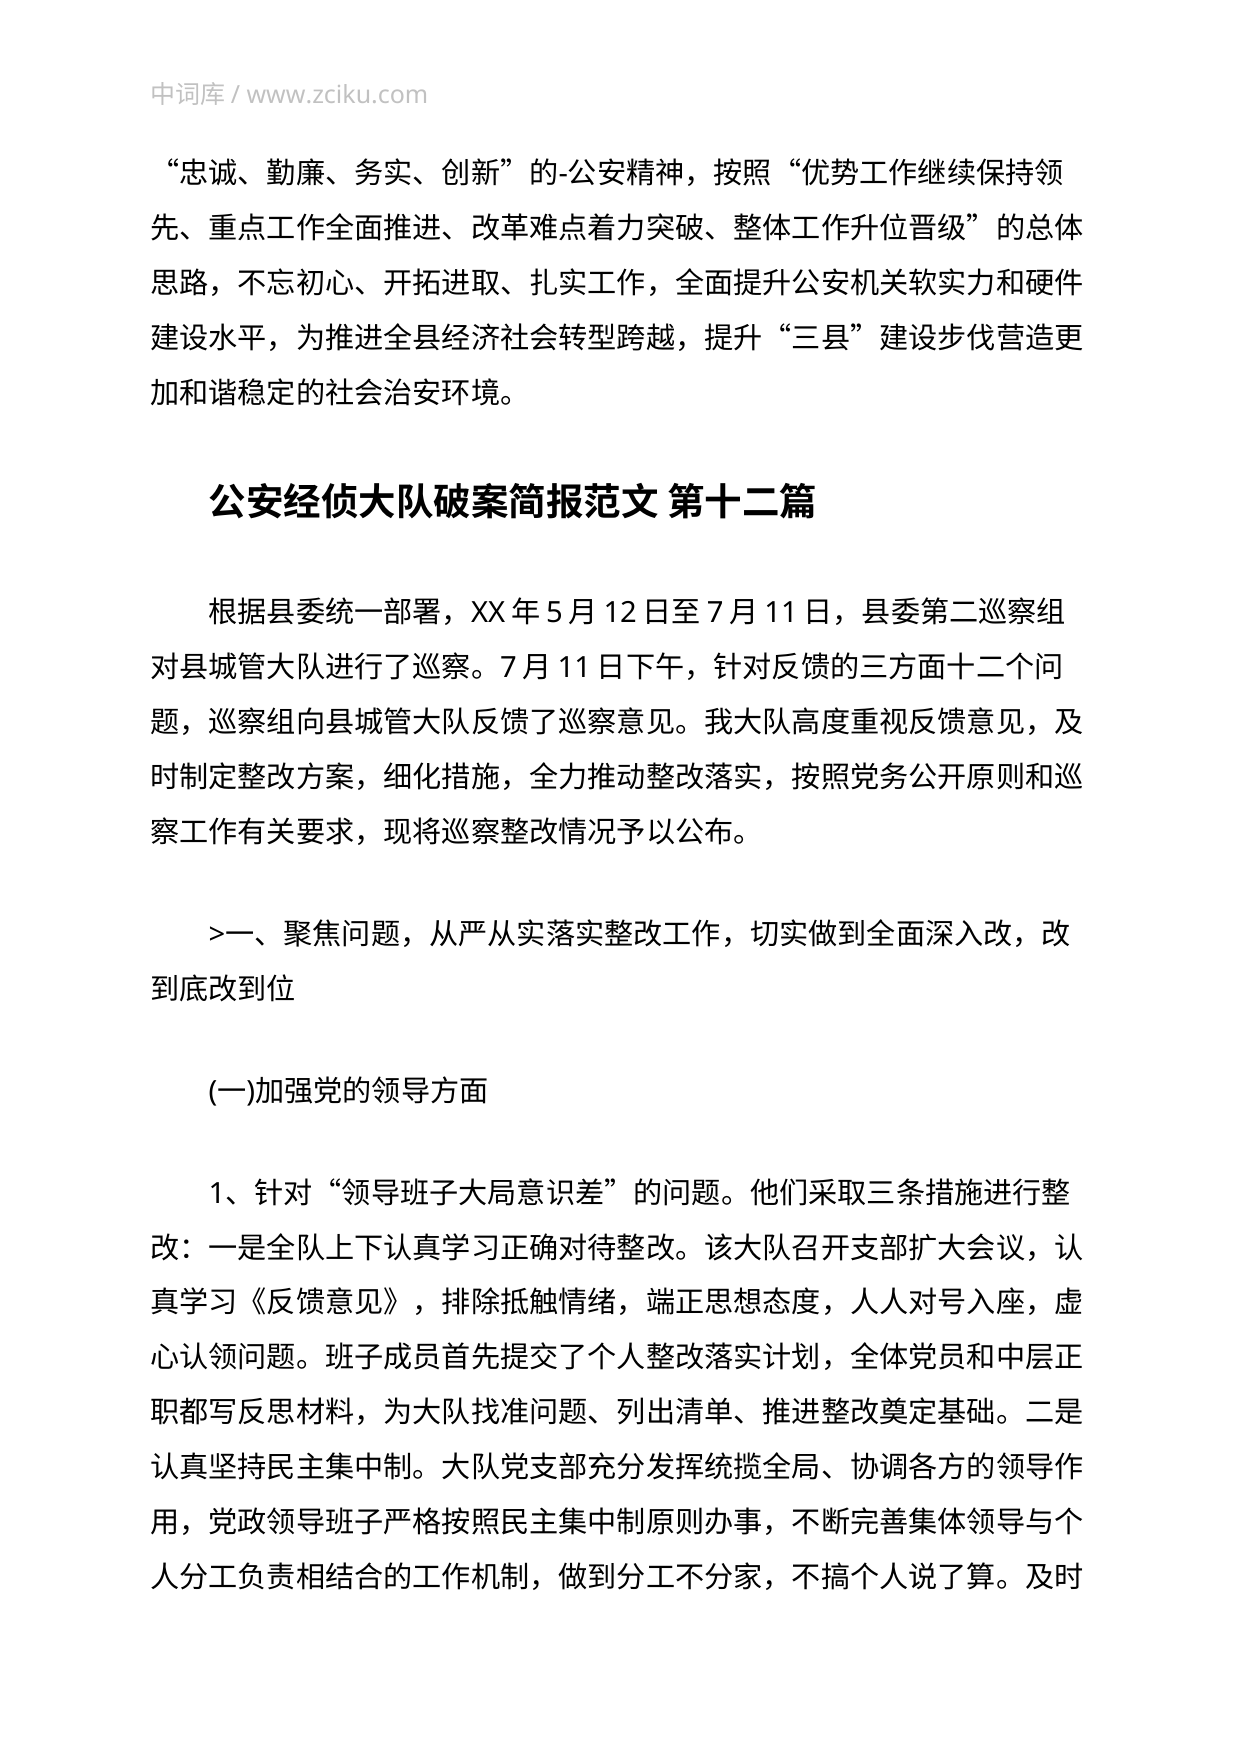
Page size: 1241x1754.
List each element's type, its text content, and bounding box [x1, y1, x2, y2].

text >一、聚焦问题，从严从实落实整改工作，切实做到全面深入改，改到底改到位 [150, 910, 1090, 1008]
text 根据县委统一部署，XX年5月12日至7月11日，县委第二巡察组对县城管大队进行了巡察。7月11日下午，针对反馈的三方面十二个问题，巡察组向县城管大队反馈了巡察意见。我大队高度重视反馈意见，及时制定整改方案，细化措施，全力推动整改落实，按照党务公开原则和巡察工作有关要求，现将巡察整改情况予以公布。 [150, 589, 1090, 851]
text 公安经侦大队破案简报范文 第十二篇 [150, 471, 1090, 526]
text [150, 1169, 1090, 1596]
text (一)加强党的领导方面 [150, 1067, 1090, 1109]
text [150, 150, 1090, 412]
